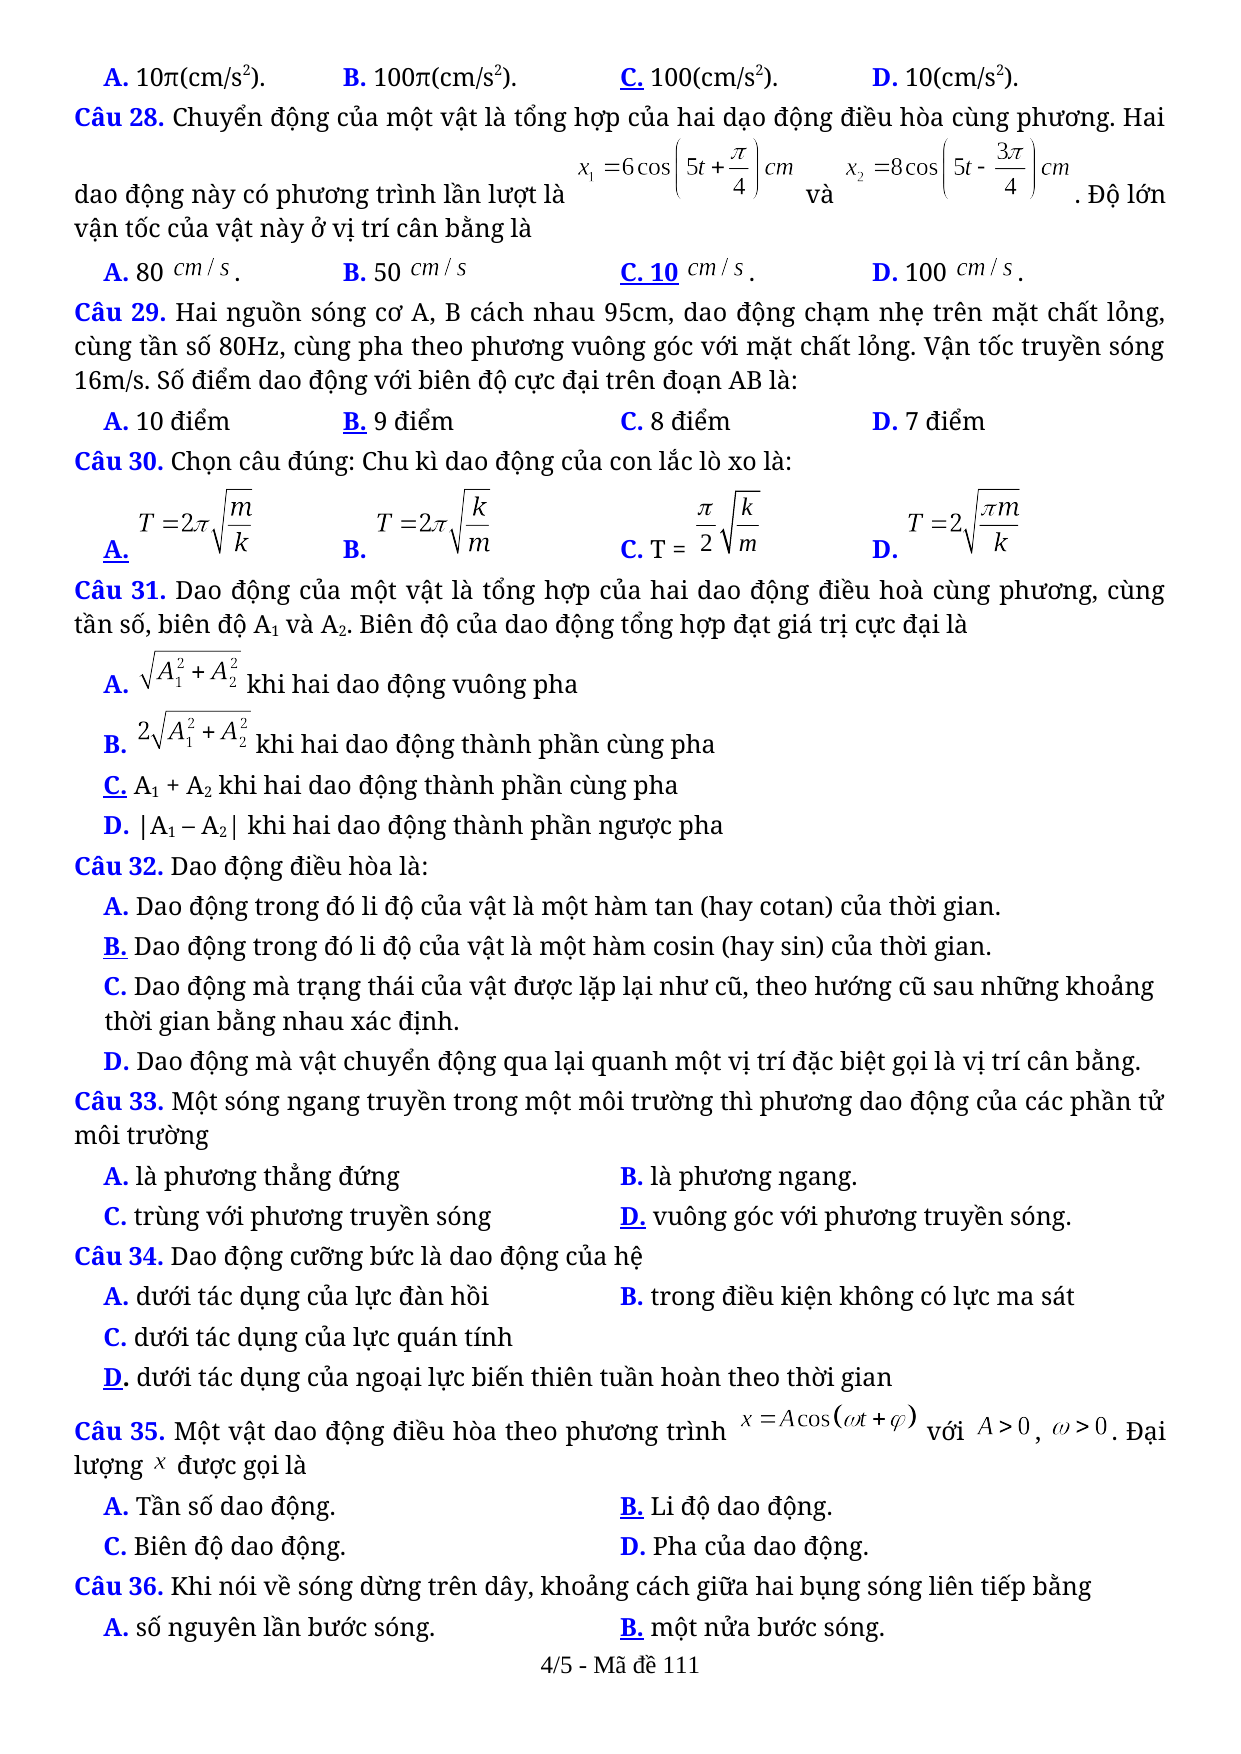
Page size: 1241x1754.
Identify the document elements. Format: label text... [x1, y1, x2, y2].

text B. khi hai dao động thành phần cùng pha [74, 707, 1166, 761]
text Câu 35. Một vật dao động điều hòa theo phương trình với , . Đại lượng được gọi là [74, 1400, 1166, 1482]
text Câu 34. Dao động cưỡng bức là dao động của hệ [74, 1239, 1166, 1273]
text A. số nguyên lần bước sóng. B. một nửa bước sóng. [74, 1609, 1166, 1643]
text A. 80 . B. 50 C. 10 . D. 100 . [74, 251, 1166, 288]
text A. Dao động trong đó li độ của vật là một hàm tan (hay cotan) của thời gian. [74, 888, 1166, 922]
text Câu 28. Chuyển động của một vật là tổng hợp của hai dạo động điều hòa cùng phương. Hai dao động này có phương trình lần lượt là và . Độ lớn vận tốc của vật này ở vị trí cân bằng là [74, 99, 1166, 245]
text D. dưới tác dụng của ngoại lực biến thiên tuần hoàn theo thời gian [74, 1360, 1166, 1394]
text A. dưới tác dụng của lực đàn hồi B. trong điều kiện không có lực ma sát [74, 1279, 1166, 1313]
text A. là phương thẳng đứng B. là phương ngang. [74, 1158, 1166, 1192]
text A. 10π(cm/s2). B. 100π(cm/s2). C. 100(cm/s2). D. 10(cm/s2). [74, 59, 1166, 93]
text A. 10 điểm B. 9 điểm C. 8 điểm D. 7 điểm [74, 403, 1166, 437]
text B. Dao động trong đó li độ của vật là một hàm cosin (hay sin) của thời gian. [74, 929, 1166, 963]
text Câu 33. Một sóng ngang truyền trong một môi trường thì phương dao động của các phần tử môi trường [74, 1084, 1166, 1152]
text C. A1 + A2 khi hai dao động thành phần cùng pha [74, 767, 1166, 802]
text C. Biên độ dao động. D. Pha của dao động. [74, 1528, 1166, 1563]
text C. Dao động mà trạng thái của vật được lặp lại như cũ, theo hướng cũ sau những khoảng thời gian bằng nhau xác định. [74, 969, 1166, 1037]
text Câu 32. Dao động điều hòa là: [74, 848, 1166, 882]
text C. trùng với phương truyền sóng D. vuông góc với phương truyền sóng. [74, 1198, 1166, 1232]
text A. Tần số dao động. B. Li độ dao động. [74, 1488, 1166, 1522]
text C. dưới tác dụng của lực quán tính [74, 1319, 1166, 1353]
text Câu 30. Chọn câu đúng: Chu kì dao động của con lắc lò xo là: [74, 443, 1166, 477]
text Câu 36. Khi nói về sóng dừng trên dây, khoảng cách giữa hai bụng sóng liên tiếp bằng [74, 1569, 1166, 1603]
text D. Dao động mà vật chuyển động qua lại quanh một vị trí đặc biệt gọi là vị trí cân bằng. [74, 1043, 1166, 1077]
text A. B. C. T = D. [74, 484, 1166, 566]
text Câu 29. Hai nguồn sóng cơ A, B cách nhau 95cm, dao động chạm nhẹ trên mặt chất lỏng, cùng tần số 80Hz, cùng pha theo phương vuông góc với mặt chất lỏng. Vận tốc truyền sóng 16m/s. Số điểm dao động với biên độ cực đại trên đoạn AB là: [74, 295, 1166, 397]
text D. |A1 – A2| khi hai dao động thành phần ngược pha [74, 808, 1166, 842]
text Câu 31. Dao động của một vật là tổng hợp của hai dao động điều hoà cùng phương, cùng tần số, biên độ A1 và A2. Biên độ của dao động tổng hợp đạt giá trị cực đại là [74, 572, 1166, 640]
text A. khi hai dao động vuông pha [74, 647, 1166, 701]
